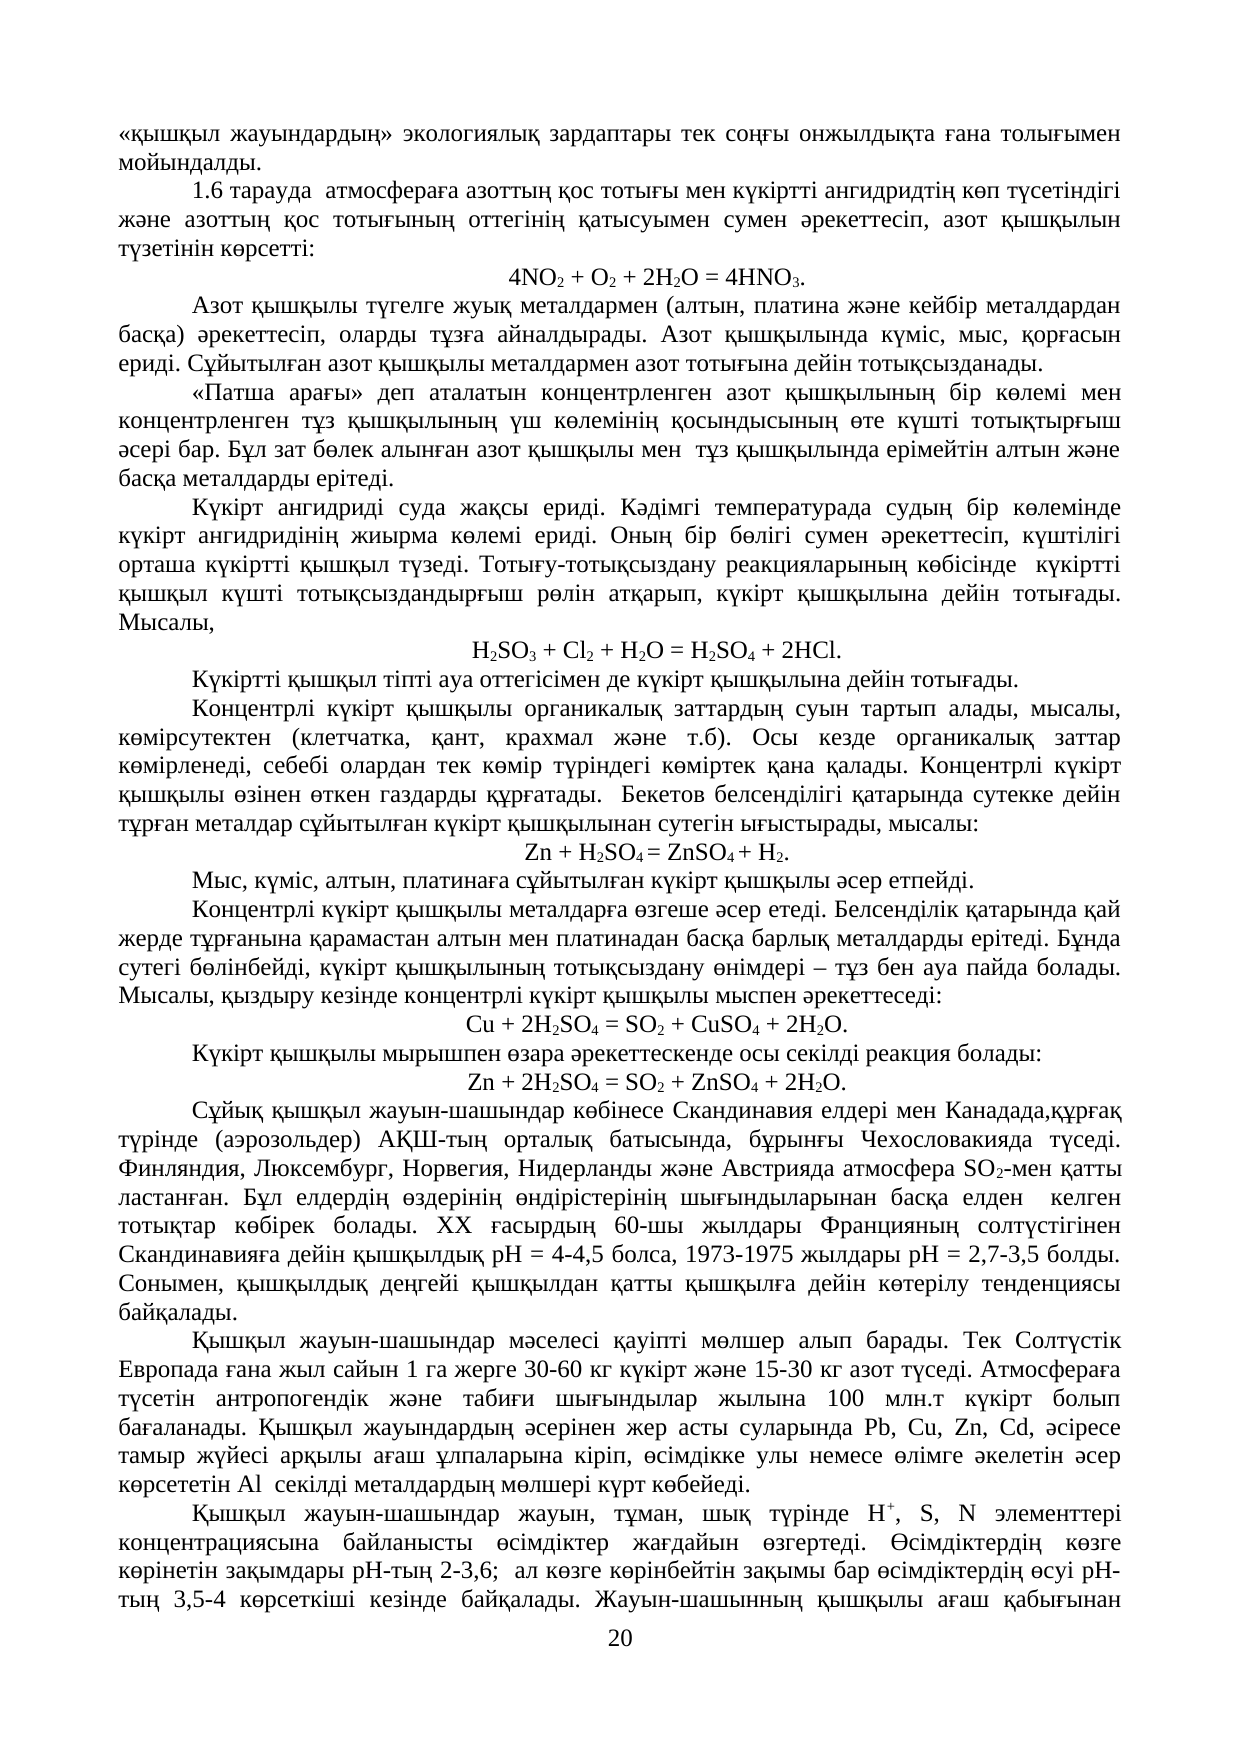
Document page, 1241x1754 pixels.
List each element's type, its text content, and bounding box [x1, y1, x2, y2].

text Күкірт ангидриді суда жақсы ериді. Кәдімгі температурада судың бір көлемінде күкірт ангидридінің жиырма көлемі ериді. Оның бір бөлігі сумен әрекеттесіп, күштілігі орташа күкіртті қышқыл түзеді. Тотығу-тотықсыздану реакцияларының көбісінде күкіртті қышқыл күшті тотықсыздандырғыш рөлін атқарып, күкірт қышқылына дейін тотығады. Мысалы, [118, 492, 1122, 636]
text 1.6 тарауда атмосфераға азоттың қос тотығы мен күкіртті ангидридтің көп түсетіндігі және азоттың қос тотығының оттегінің қатысуымен сумен әрекеттесіп, азот қышқылын түзетінін көрсетті: [118, 176, 1122, 262]
text Концентрлі күкірт қышқылы органикалық заттардың суын тартып алады, мысалы, көмірсутектен (клетчатка, қант, крахмал және т.б). Осы кезде органикалық заттар көмірленеді, себебі олардан тек көмір түріндегі көміртек қана қалады. Концентрлі күкірт қышқылы өзінен өткен газдарды құрғатады. Бекетов белсенділігі қатарында сутекке дейін тұрған металдар сұйытылған күкірт қышқылынан сутегін ығыстырады, мысалы: [118, 693, 1122, 837]
text Zn + H2SO4 = ZnSO4 + H2. [118, 837, 1122, 866]
text Күкіртті қышқыл тіпті ауа оттегісімен де күкірт қышқылына дейін тотығады. [118, 664, 1122, 693]
text Концентрлі күкірт қышқылы металдарға өзгеше әсер етеді. Белсенділік қатарында қай жерде тұрғанына қарамастан алтын мен платинадан басқа барлық металдарды ерітеді. Бұнда сутегі бөлінбейді, күкірт қышқылының тотықсыздану өнімдері – тұз бен ауа пайда болады. Мысалы, қыздыру кезінде концентрлі күкірт қышқылы мыспен әрекеттеседі: [118, 894, 1122, 1009]
text Мыс, күміс, алтын, платинаға сұйытылған күкірт қышқылы әсер етпейді. [118, 866, 1122, 894]
text H2SO3 + Cl2 + H2O = H2SO4 + 2HCl. [118, 636, 1122, 664]
text Қышқыл жауын-шашындар мәселесі қауіпті мөлшер алып барады. Тек Солтүстік Европада ғана жыл сайын 1 га жерге 30-60 кг күкірт және 15-30 кг азот түседі. Атмосфераға түсетін антропогендік және табиғи шығындылар жылына 100 млн.т күкірт болып бағаланады. Қышқыл жауындардың әсерінен жер асты суларында Pb, Cu, Zn, Cd, әсіресе тамыр жүйесі арқылы ағаш ұлпаларына кіріп, өсімдікке улы немесе өлімге әкелетін әсер көрсететін Al секілді металдардың мөлшері күрт көбейеді. [118, 1326, 1122, 1498]
text «Патша арағы» деп аталатын концентрленген азот қышқылының бір көлемі мен концентрленген тұз қышқылының үш көлемінің қосындысының өте күшті тотықтырғыш әсері бар. Бұл зат бөлек алынған азот қышқылы мен тұз қышқылында ерімейтін алтын және басқа металдарды ерітеді. [118, 377, 1122, 492]
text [118, 118, 1122, 176]
text Азот қышқылы түгелге жуық металдармен (алтын, платина және кейбір металдардан басқа) әрекеттесіп, оларды тұзға айналдырады. Азот қышқылында күміс, мыс, қорғасын ериді. Сұйытылған азот қышқылы металдармен азот тотығына дейін тотықсызданады. [118, 291, 1122, 377]
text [118, 1498, 1122, 1613]
text 4NO2 + O2 + 2H2O = 4HNO3. [118, 262, 1122, 291]
text Zn + 2H2SO4 = SO2 + ZnSO4 + 2H2O. [118, 1067, 1122, 1096]
text Сұйық қышқыл жауын-шашындар көбінесе Скандинавия елдері мен Канадада,құрғақ түрінде (аэрозольдер) АҚШ-тың орталық батысында, бұрынғы Чехословакияда түседі. Финляндия, Люксембург, Норвегия, Нидерланды және Австрияда атмосфера SO2-мен қатты ластанған. Бұл елдердің өздерінің өндірістерінің шығындыларынан басқа елден келген тотықтар көбірек болады. ХХ ғасырдың 60-шы жылдары Францияның солтүстігінен Скандинавияға дейін қышқылдық рН = 4-4,5 болса, 1973-1975 жылдары рН = 2,7-3,5 болды. Сонымен, қышқылдық деңгейі қышқылдан қатты қышқылға дейін көтерілу тенденциясы байқалады. [118, 1096, 1122, 1326]
text Күкірт қышқылы мырышпен өзара әрекеттескенде осы секілді реакция болады: [118, 1038, 1122, 1067]
text Cu + 2H2SO4 = SO2 + CuSO4 + 2H2O. [118, 1009, 1122, 1038]
